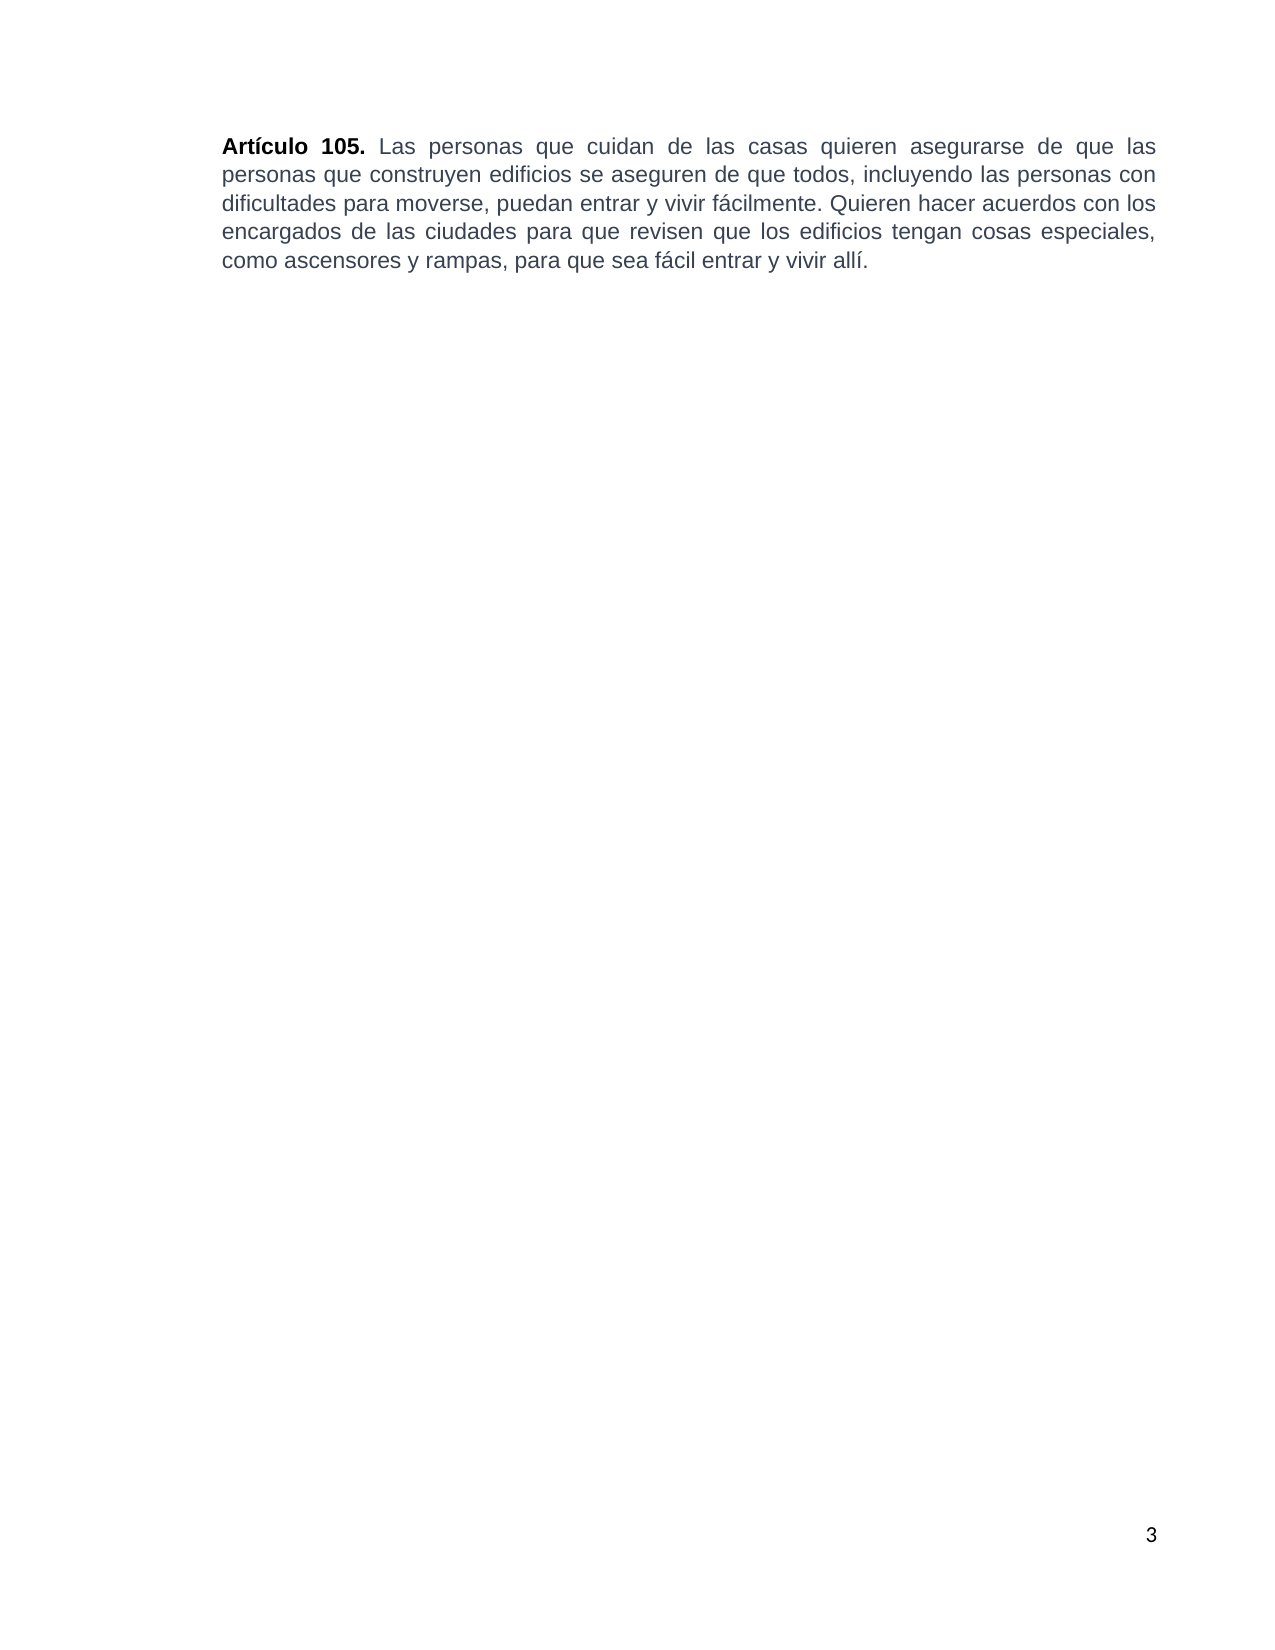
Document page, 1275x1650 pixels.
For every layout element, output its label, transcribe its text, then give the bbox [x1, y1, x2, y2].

text Artículo 105. Las personas que cuidan de las casas quieren asegurarse de que las personas que construyen edificios se aseguren de que todos, incluyendo las personas con dificultades para moverse, puedan entrar y vivir fácilmente. Quieren hacer acuerdos con los encargados de las ciudades para que revisen que los edificios tengan cosas especiales, como ascensores y rampas, para que sea fácil entrar y vivir allí. [222, 133, 1157, 273]
